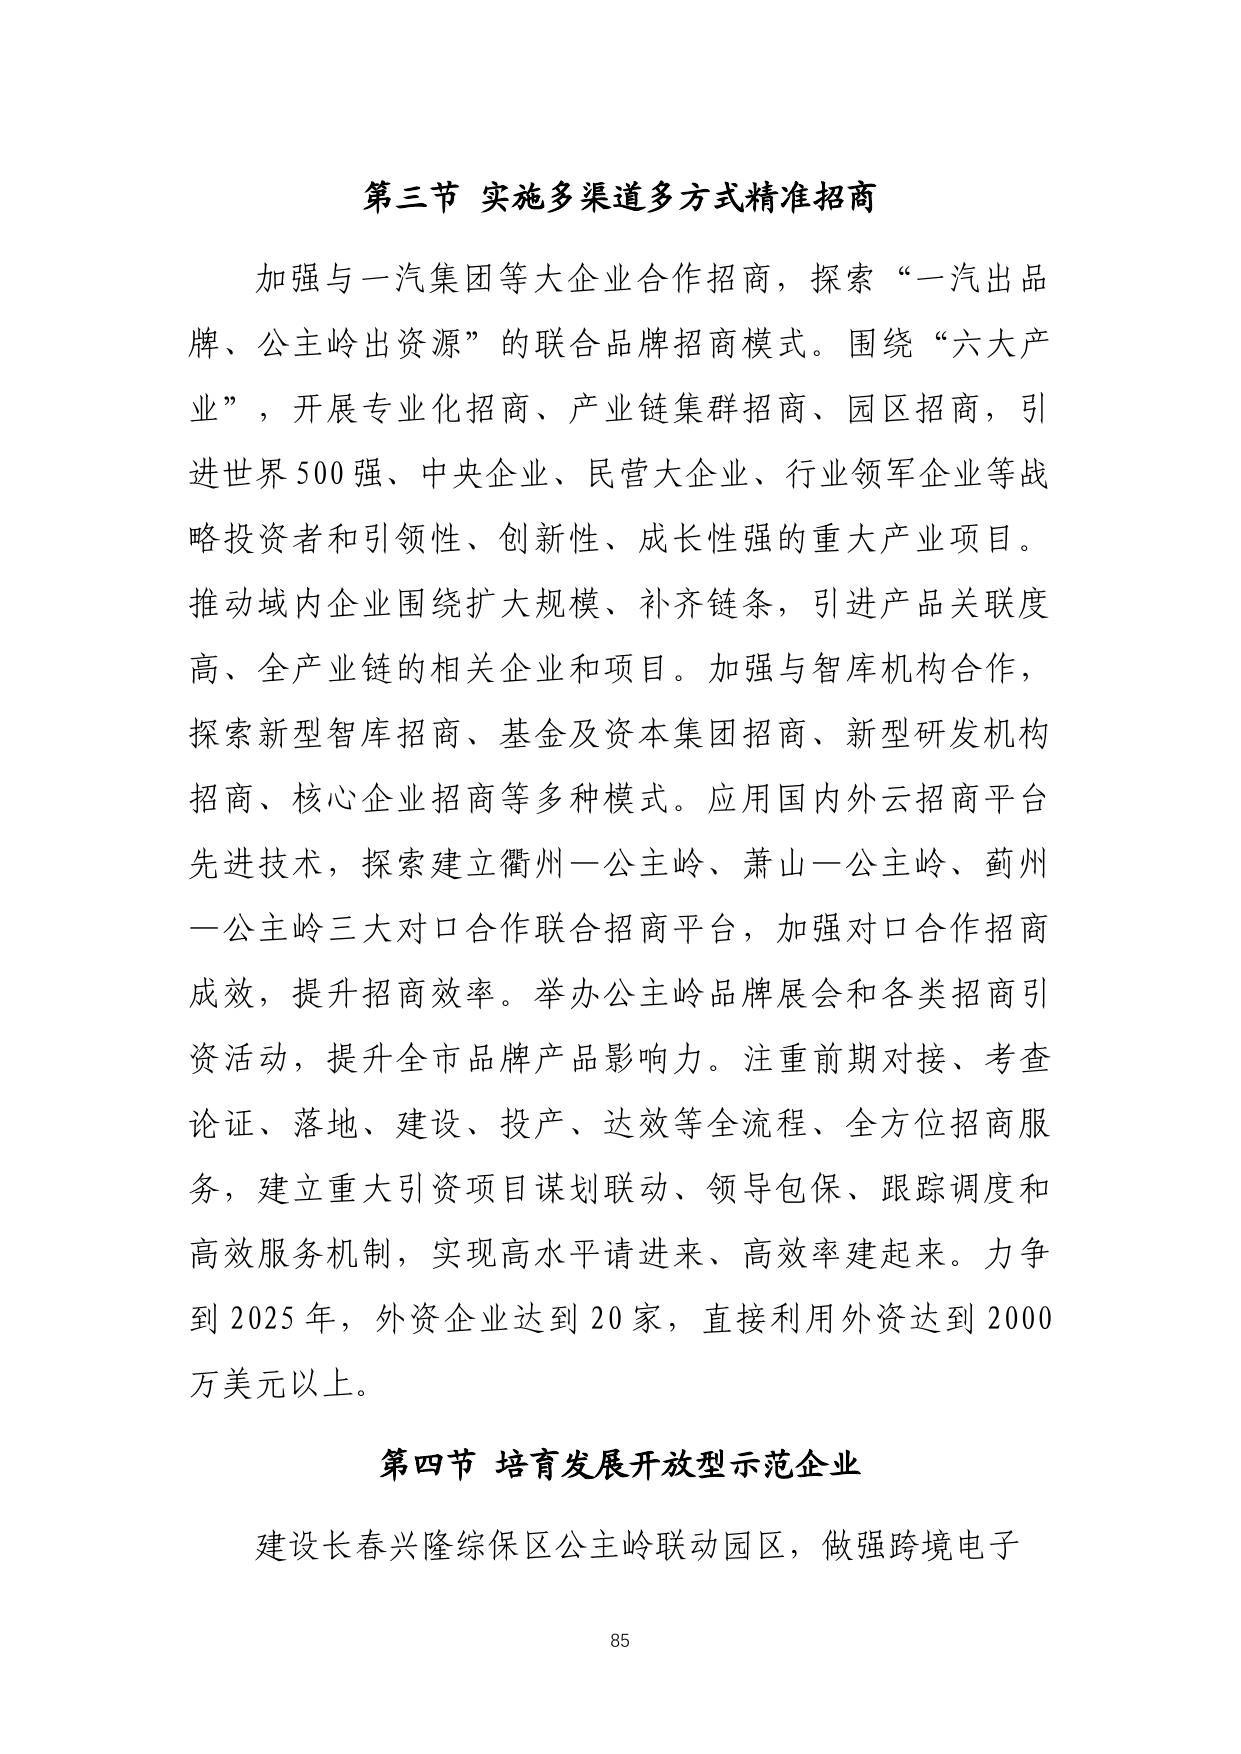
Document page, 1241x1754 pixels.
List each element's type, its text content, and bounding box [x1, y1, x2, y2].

subtitle 第四节 培育发展开放型示范企业 [187, 1429, 1053, 1494]
subtitle 第三节 实施多渠道多方式精准招商 [187, 162, 1053, 227]
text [187, 1511, 1053, 1576]
text 加强与一汽集团等大企业合作招商，探索“一汽出品牌、公主岭出资源”的联合品牌招商模式。围绕“六大产业”，开展专业化招商、产业链集群招商、园区招商，引进世界500强、中央企业、民营大企业、行业领军企业等战略投资者和引领性、创新性、成长性强的重大产业项目。推动域内企业围绕扩大规模、补齐链条，引进产品关联度高、全产业链的相关企业和项目。加强与智库机构合作，探索新型智库招商、基金及资本集团招商、新型研发机构招商、核心企业招商等多种模式。应用国内外云招商平台先进技术，探索建立衢州—公主岭、萧山—公主岭、蓟州—公主岭三大对口合作联合招商平台，加强对口合作招商成效，提升招商效率。举办公主岭品牌展会和各类招商引资活动，提升全市品牌产品影响力。注重前期对接、考查论证、落地、建设、投产、达效等全流程、全方位招商服务，建立重大引资项目谋划联动、领导包保、跟踪调度和高效服务机制，实现高水平请进来、高效率建起来。力争到2025年，外资企业达到20家，直接利用外资达到2000万美元以上。 [187, 243, 1053, 1413]
